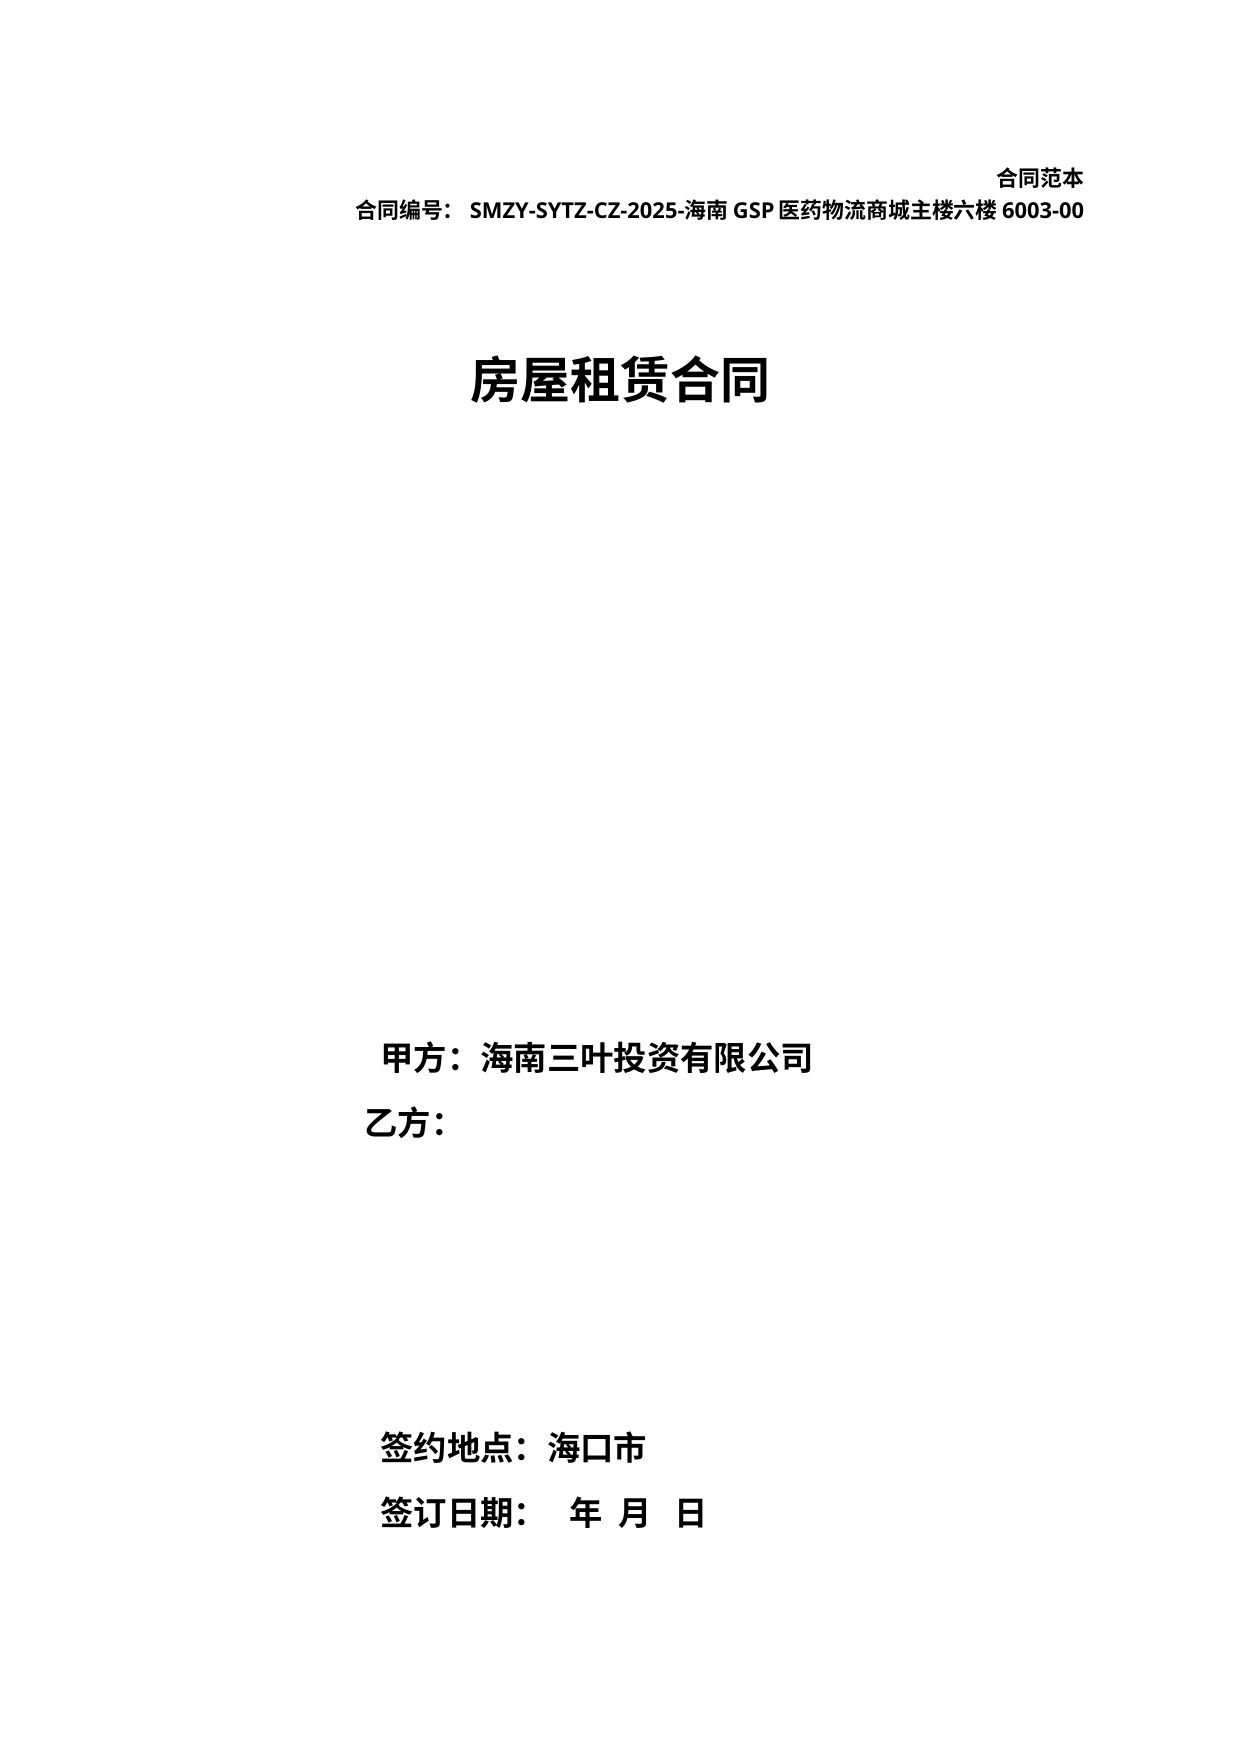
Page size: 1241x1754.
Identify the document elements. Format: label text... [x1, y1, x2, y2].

text 乙方： [112, 1088, 1128, 1153]
text 合同范本 [112, 160, 1084, 193]
text 甲方：海南三叶投资有限公司 [112, 1023, 1128, 1088]
text 签订日期： 年 月 日 [112, 1478, 1128, 1543]
text 房屋租赁合同 [112, 328, 1128, 425]
text 签约地点：海口市 [112, 1413, 1128, 1478]
text 合同编号： SMZY-SYTZ-CZ-2025-海南GSP医药物流商城主楼六楼6003-00 [112, 193, 1084, 225]
